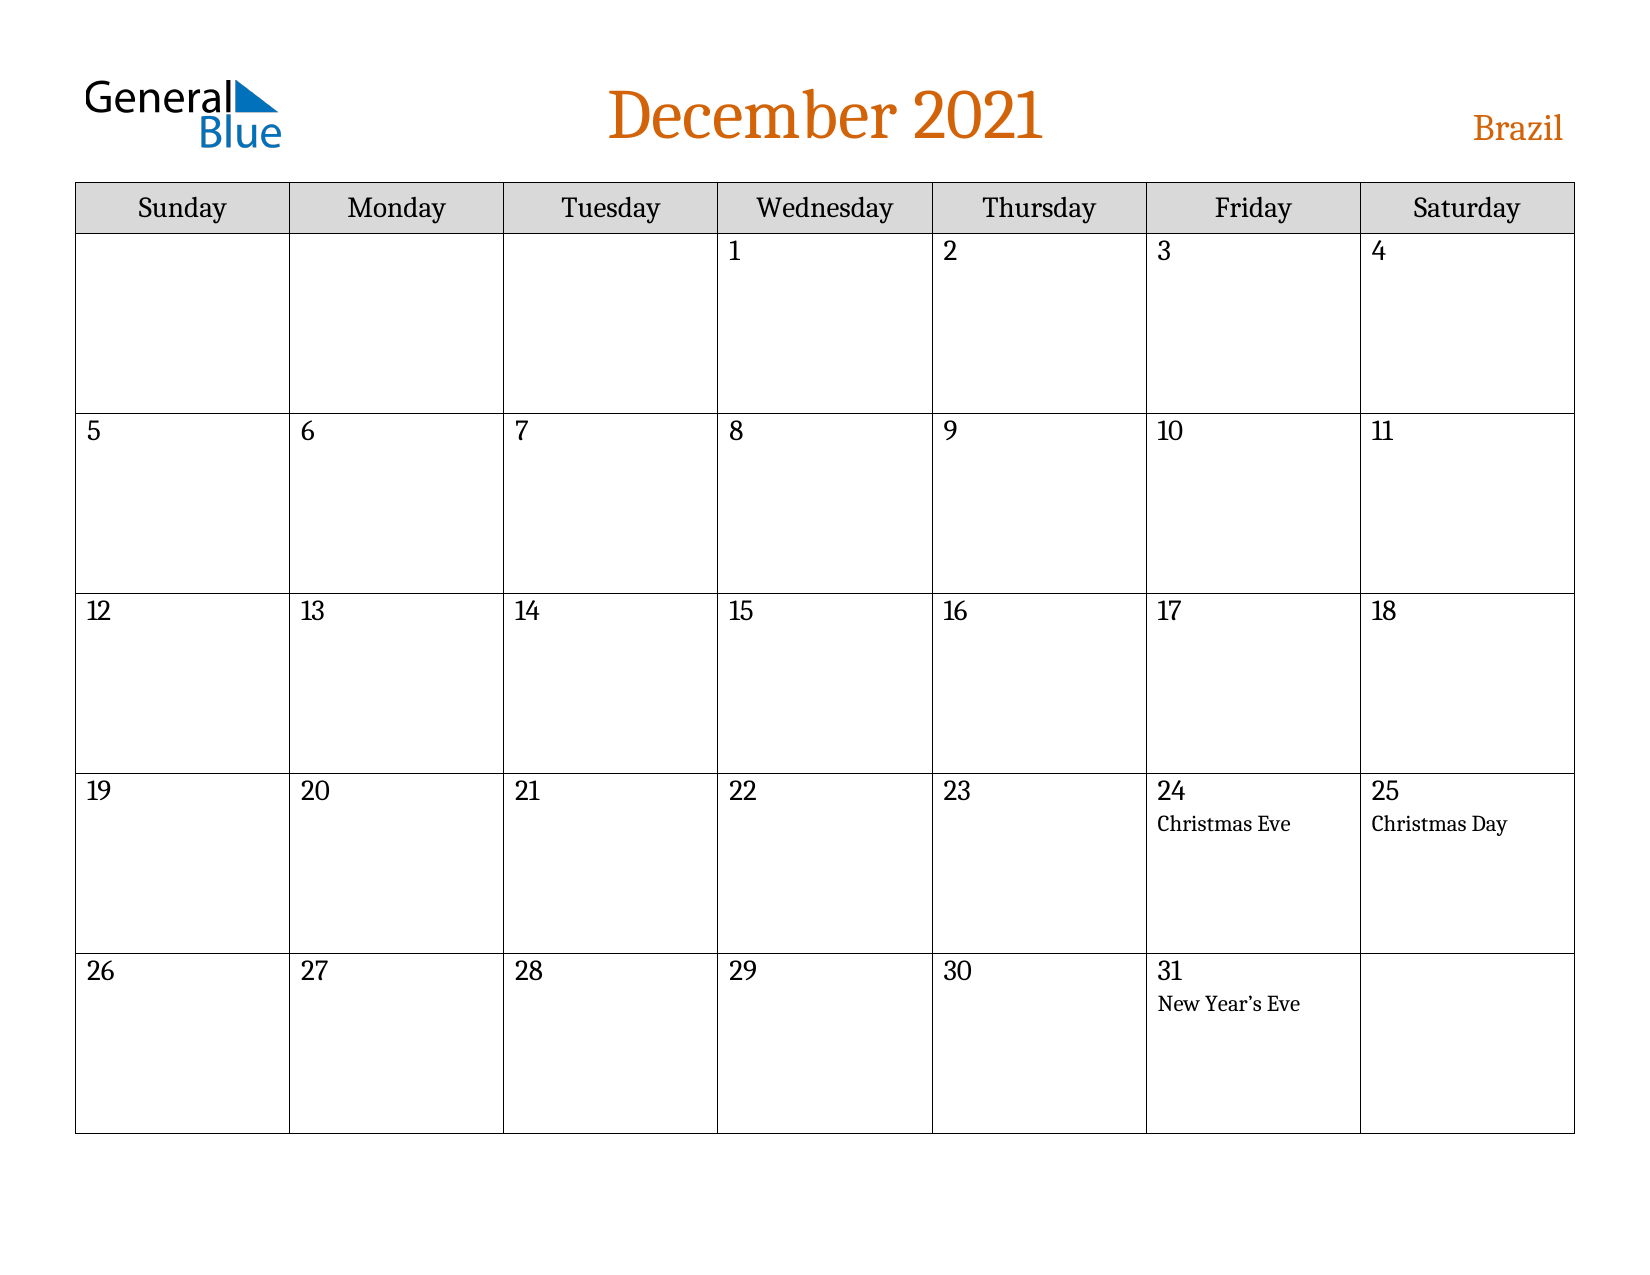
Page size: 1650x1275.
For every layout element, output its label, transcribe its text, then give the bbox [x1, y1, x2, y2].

table_cell [1361, 954, 1574, 990]
table_cell 30 [933, 954, 1146, 990]
table_cell [290, 990, 503, 1133]
table_cell [1361, 270, 1574, 413]
table_cell [718, 990, 932, 1133]
table_cell 25 [1361, 774, 1574, 810]
table_cell [504, 270, 717, 413]
table_cell Thursday [933, 183, 1146, 233]
table_cell [933, 810, 1146, 953]
table_cell Friday [1147, 183, 1360, 233]
table_cell 31 [1147, 954, 1360, 990]
table_cell 19 [76, 774, 289, 810]
table_cell 26 [76, 954, 289, 990]
table_cell New Year’s Eve [1147, 990, 1360, 1133]
table_cell 23 [933, 774, 1146, 810]
table_cell 29 [718, 954, 932, 990]
table_cell Sunday [76, 183, 289, 233]
table_cell [1147, 270, 1360, 413]
picture [86, 80, 281, 148]
table_cell [1361, 630, 1574, 773]
table_cell 8 [718, 414, 932, 450]
table_cell [290, 450, 503, 593]
table_cell [76, 630, 289, 773]
table_cell 21 [504, 774, 717, 810]
table_cell 5 [76, 414, 289, 450]
table_cell 2 [933, 234, 1146, 270]
table_header [76, 75, 503, 182]
table_cell [290, 270, 503, 413]
table_cell 12 [76, 594, 289, 630]
table_cell 1 [718, 234, 932, 270]
table_cell Saturday [1361, 183, 1574, 233]
table_cell [504, 630, 717, 773]
table_cell [933, 270, 1146, 413]
table_cell 11 [1361, 414, 1574, 450]
table_cell [504, 234, 717, 270]
table_cell [76, 450, 289, 593]
table_cell 22 [718, 774, 932, 810]
table_cell 3 [1147, 234, 1360, 270]
table_cell [933, 990, 1146, 1133]
table_cell [76, 810, 289, 953]
table_header Brazil [1146, 75, 1574, 182]
table_cell [718, 810, 932, 953]
table_cell [1361, 990, 1574, 1133]
table_cell 18 [1361, 594, 1574, 630]
table_cell [933, 630, 1146, 773]
table_cell [1361, 450, 1574, 593]
table_header December 2021 [504, 75, 1146, 182]
table_cell [290, 630, 503, 773]
table_cell 9 [933, 414, 1146, 450]
table_cell Christmas Day [1361, 810, 1574, 953]
table_cell [76, 234, 289, 270]
table_cell Wednesday [718, 183, 932, 233]
table_cell 24 [1147, 774, 1360, 810]
table_cell 16 [933, 594, 1146, 630]
table_cell [76, 270, 289, 413]
table_cell 7 [504, 414, 717, 450]
table_cell 27 [290, 954, 503, 990]
table_cell Monday [290, 183, 503, 233]
table_cell [504, 990, 717, 1133]
table_cell [718, 270, 932, 413]
table_cell [1147, 630, 1360, 773]
table_cell 13 [290, 594, 503, 630]
table_cell 14 [504, 594, 717, 630]
table_cell [718, 630, 932, 773]
table_cell 20 [290, 774, 503, 810]
table_cell [504, 810, 717, 953]
table_cell 4 [1361, 234, 1574, 270]
table_cell Tuesday [504, 183, 717, 233]
table_cell [1147, 450, 1360, 593]
table_cell [76, 990, 289, 1133]
table_cell [933, 450, 1146, 593]
table_cell [504, 450, 717, 593]
table_cell Christmas Eve [1147, 810, 1360, 953]
table_cell 28 [504, 954, 717, 990]
table_cell [718, 450, 932, 593]
table_cell 15 [718, 594, 932, 630]
table_cell 6 [290, 414, 503, 450]
table_cell [290, 810, 503, 953]
table_cell [290, 234, 503, 270]
table_cell 10 [1147, 414, 1360, 450]
table_cell 17 [1147, 594, 1360, 630]
